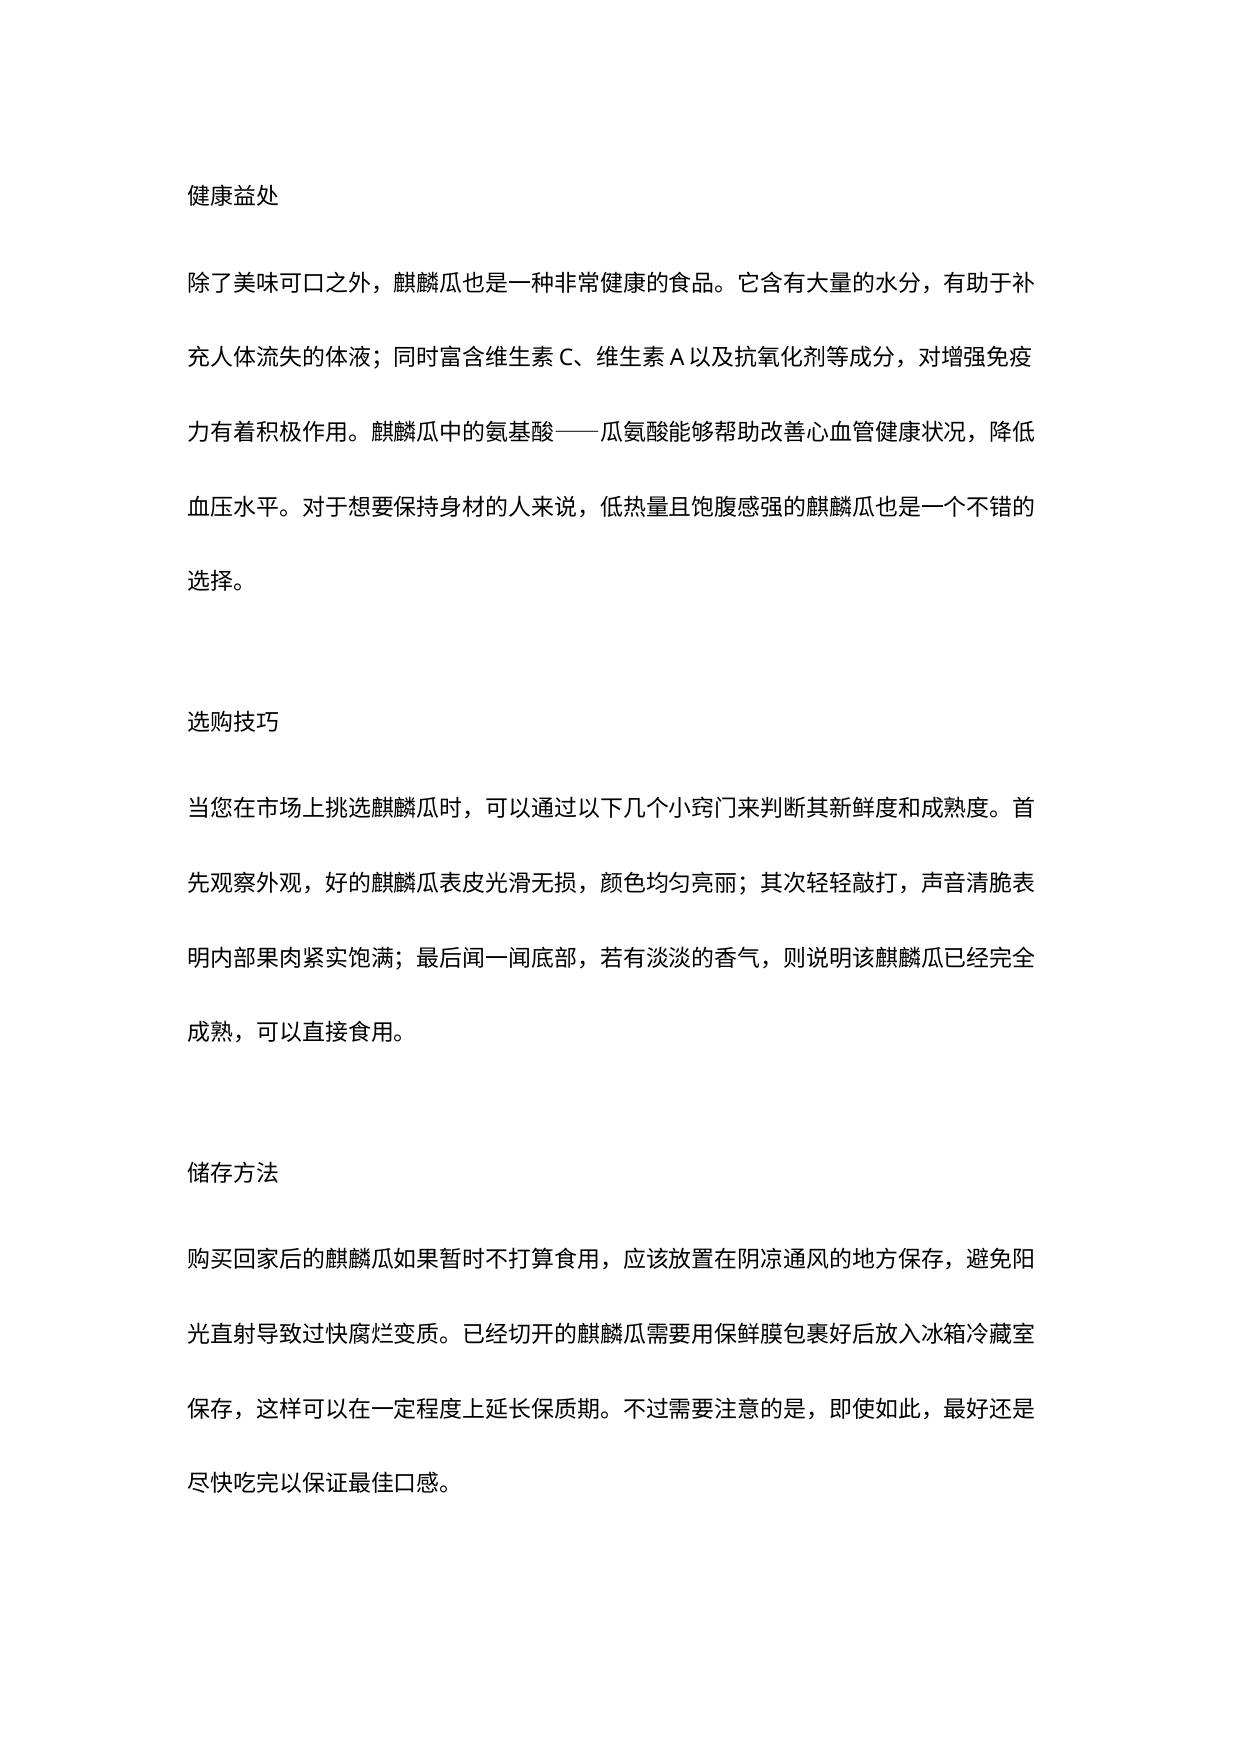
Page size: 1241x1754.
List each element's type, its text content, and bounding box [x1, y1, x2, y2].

text 当您在市场上挑选麒麟瓜时，可以通过以下几个小窍门来判断其新鲜度和成熟度。首先观察外观，好的麒麟瓜表皮光滑无损，颜色均匀亮丽；其次轻轻敲打，声音清脆表明内部果肉紧实饱满；最后闻一闻底部，若有淡淡的香气，则说明该麒麟瓜已经完全成熟，可以直接食用。 [187, 774, 1053, 1063]
text 选购技巧 [187, 688, 1053, 753]
text 健康益处 [187, 162, 1053, 227]
text 除了美味可口之外，麒麟瓜也是一种非常健康的食品。它含有大量的水分，有助于补充人体流失的体液；同时富含维生素C、维生素A以及抗氧化剂等成分，对增强免疫力有着积极作用。麒麟瓜中的氨基酸——瓜氨酸能够帮助改善心血管健康状况，降低血压水平。对于想要保持身材的人来说，低热量且饱腹感强的麒麟瓜也是一个不错的选择。 [187, 248, 1053, 612]
text 储存方法 [187, 1139, 1053, 1204]
text 购买回家后的麒麟瓜如果暂时不打算食用，应该放置在阴凉通风的地方保存，避免阳光直射导致过快腐烂变质。已经切开的麒麟瓜需要用保鲜膜包裹好后放入冰箱冷藏室保存，这样可以在一定程度上延长保质期。不过需要注意的是，即使如此，最好还是尽快吃完以保证最佳口感。 [187, 1225, 1053, 1514]
